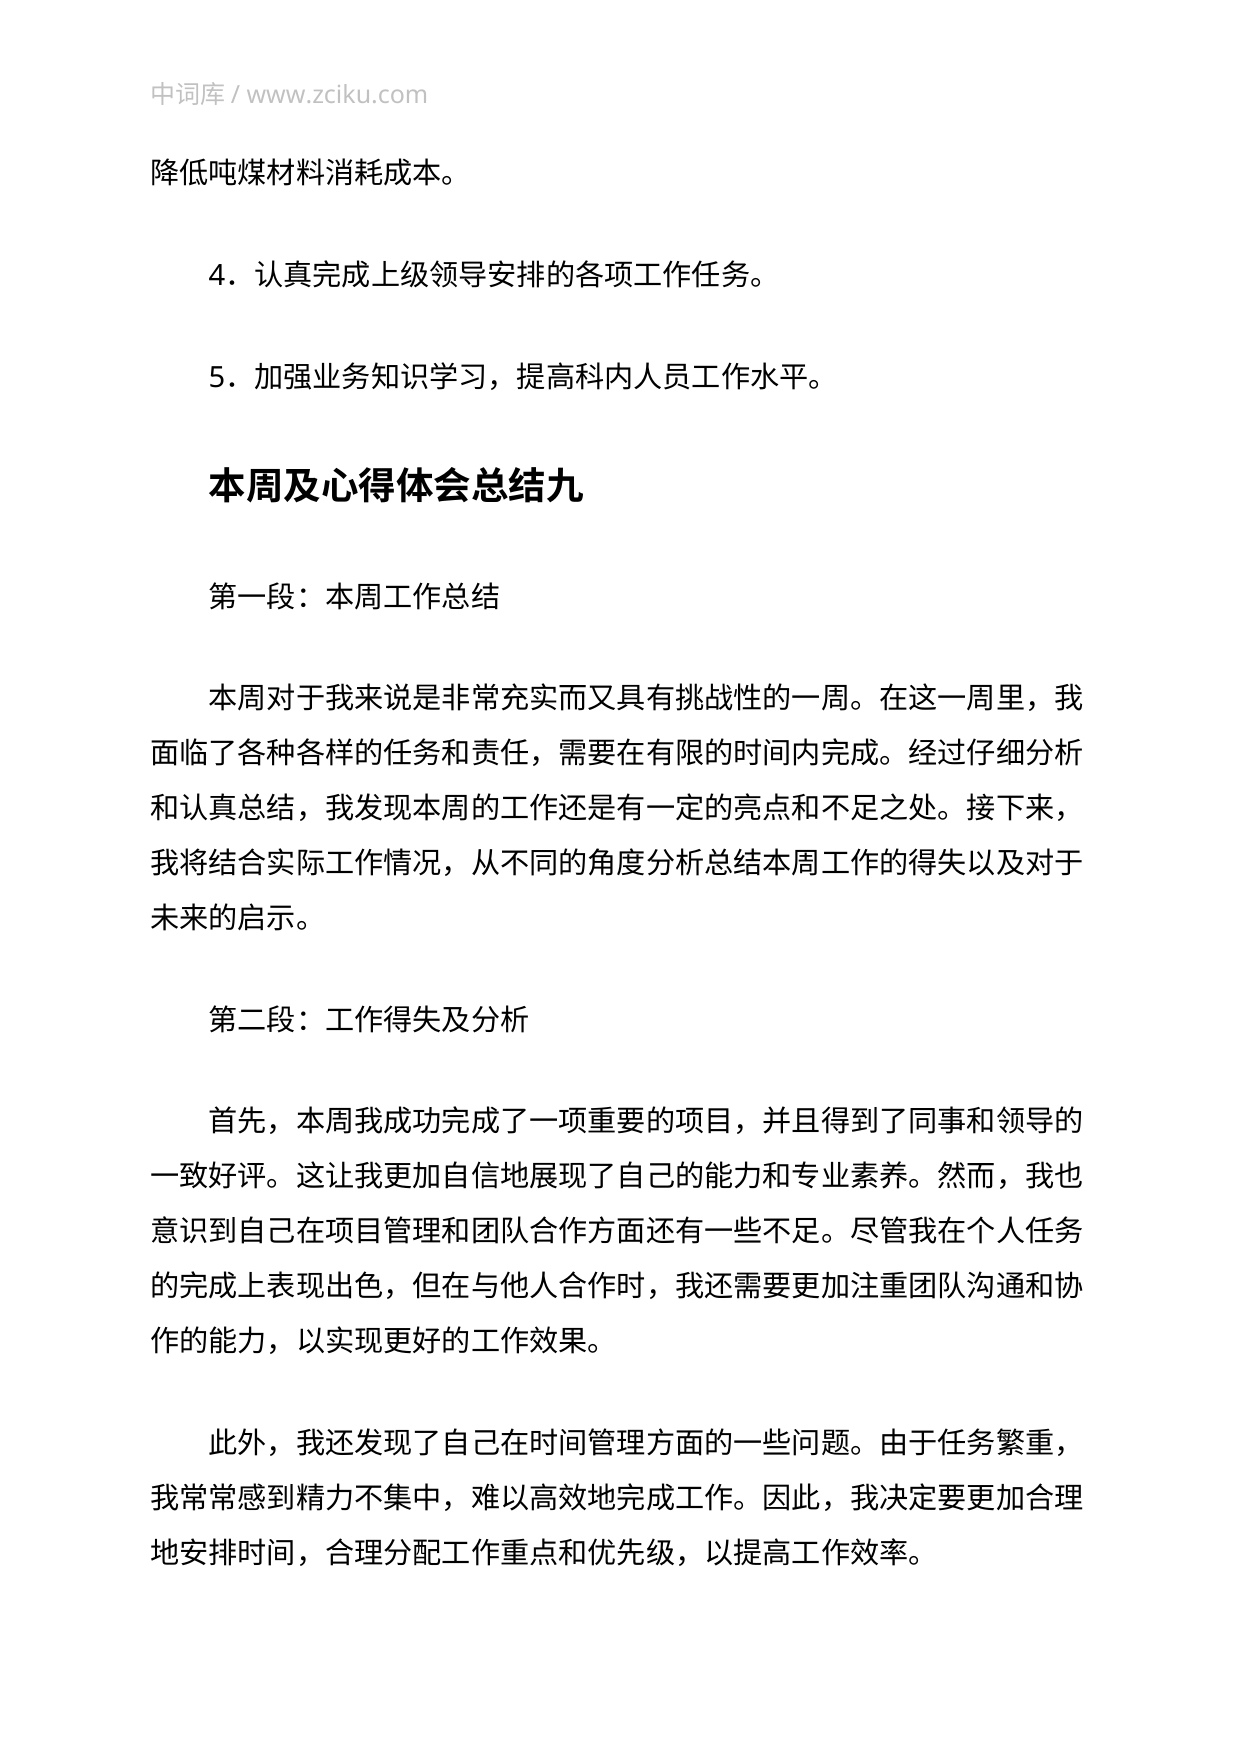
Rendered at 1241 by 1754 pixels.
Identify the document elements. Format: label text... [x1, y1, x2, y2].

text 此外，我还发现了自己在时间管理方面的一些问题。由于任务繁重，我常常感到精力不集中，难以高效地完成工作。因此，我决定要更加合理地安排时间，合理分配工作重点和优先级，以提高工作效率。 [150, 1419, 1090, 1571]
text 本周对于我来说是非常充实而又具有挑战性的一周。在这一周里，我面临了各种各样的任务和责任，需要在有限的时间内完成。经过仔细分析和认真总结，我发现本周的工作还是有一定的亮点和不足之处。接下来，我将结合实际工作情况，从不同的角度分析总结本周工作的得失以及对于未来的启示。 [150, 675, 1090, 937]
text 5．加强业务知识学习，提高科内人员工作水平。 [150, 354, 1090, 396]
text 4．认真完成上级领导安排的各项工作任务。 [150, 252, 1090, 294]
text 本周及心得体会总结九 [150, 456, 1090, 510]
text 第一段：本周工作总结 [150, 573, 1090, 615]
text 第二段：工作得失及分析 [150, 996, 1090, 1038]
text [150, 150, 1090, 192]
text 首先，本周我成功完成了一项重要的项目，并且得到了同事和领导的一致好评。这让我更加自信地展现了自己的能力和专业素养。然而，我也意识到自己在项目管理和团队合作方面还有一些不足。尽管我在个人任务的完成上表现出色，但在与他人合作时，我还需要更加注重团队沟通和协作的能力，以实现更好的工作效果。 [150, 1098, 1090, 1360]
